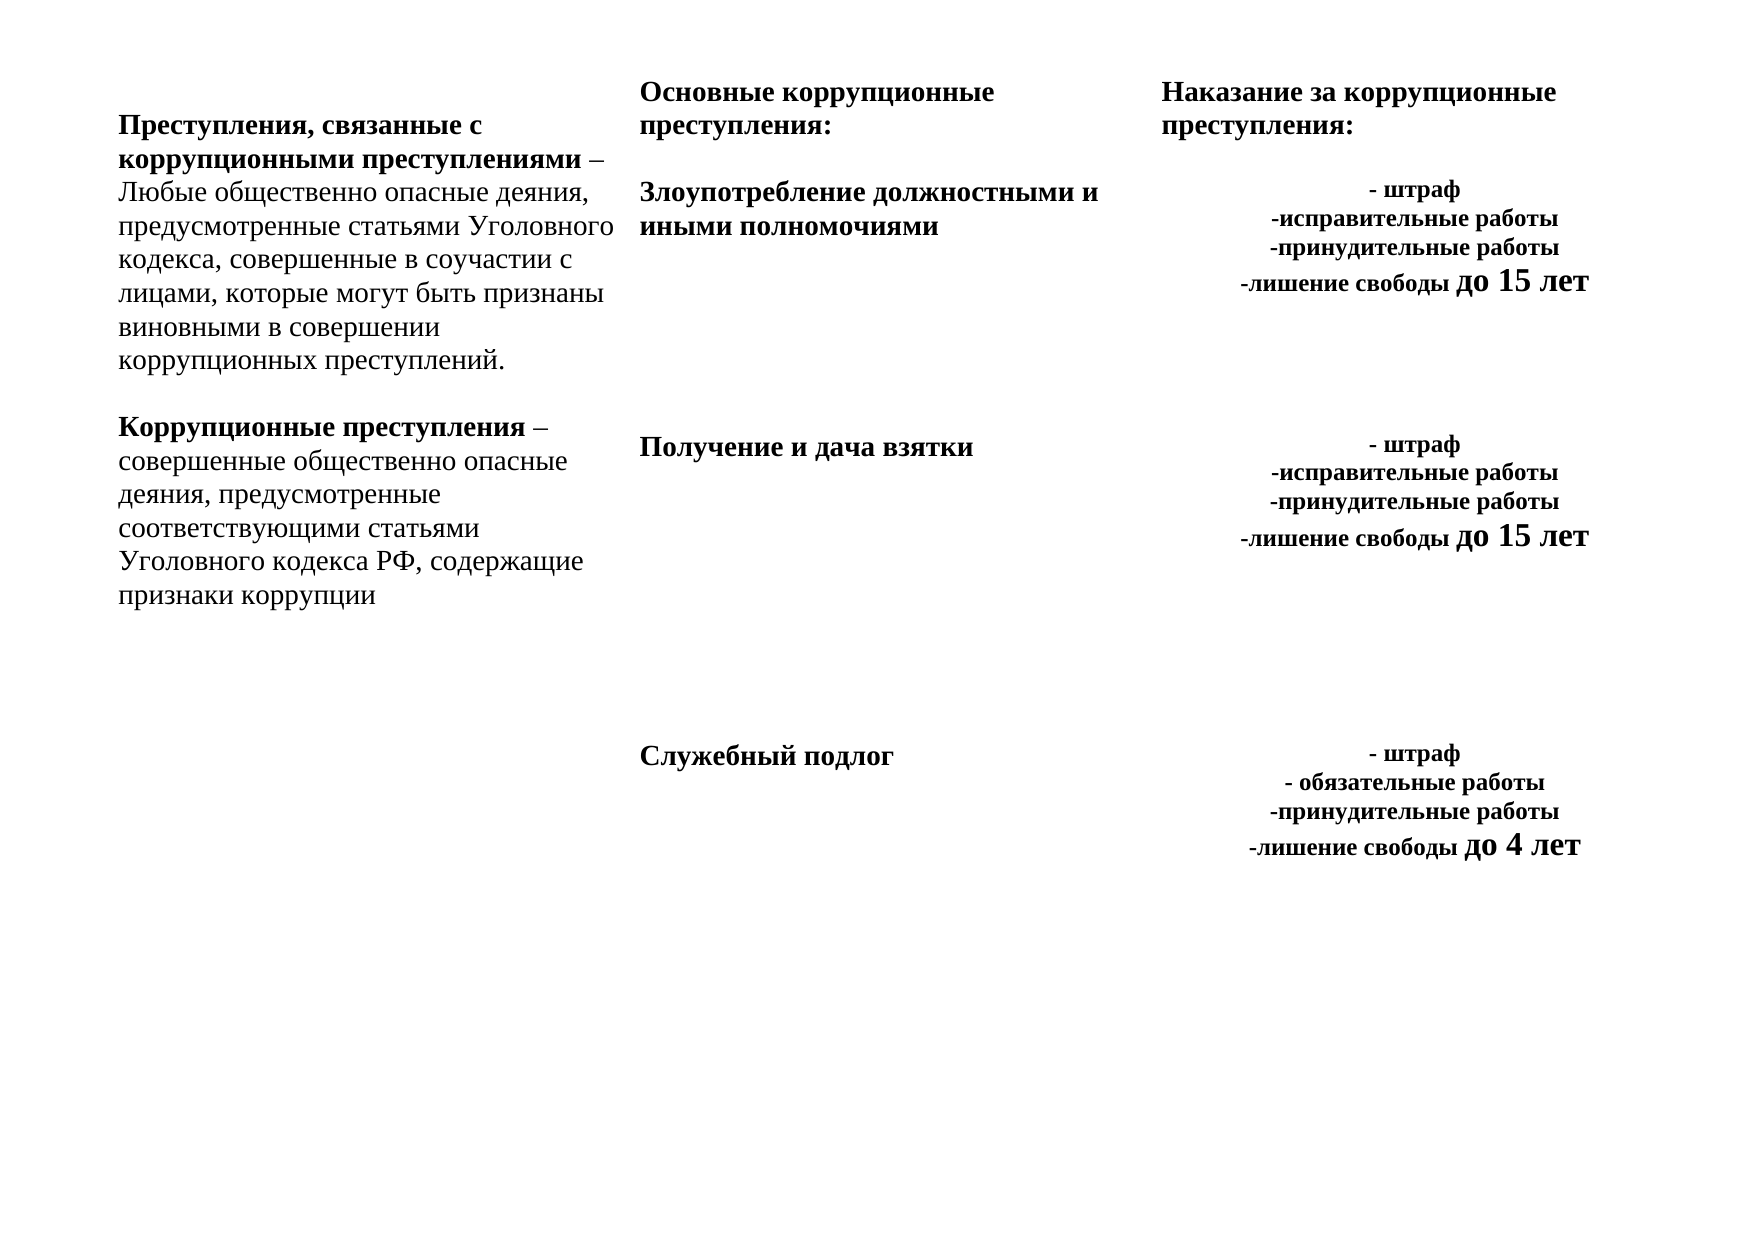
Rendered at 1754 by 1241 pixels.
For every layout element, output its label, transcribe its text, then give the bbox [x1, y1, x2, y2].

table_cell Наказание за коррупционные преступления: - штраф -исправительные работы -принудительные работы -лишение свободы до 15 лет [1150, 74, 1679, 429]
table_cell Основные коррупционные преступления: Злоупотребление должностными и иными полномочиями [628, 74, 1150, 429]
table_cell - штраф - обязательные работы -принудительные работы -лишение свободы до 4 лет [1150, 738, 1679, 1034]
table_cell - штраф -исправительные работы -принудительные работы -лишение свободы до 15 лет [1150, 429, 1679, 738]
table_cell Получение и дача взятки [628, 429, 1150, 738]
table_cell Служебный подлог [628, 738, 1150, 1034]
table_cell Преступления, связанные с коррупционными преступлениями – Любые общественно опасные деяния, предусмотренные статьями Уголовного кодекса, совершенные в соучастии с лицами, которые могут быть признаны виновными в совершении коррупционных преступлений. Коррупционные преступления – совершенные общественно опасные деяния, предусмотренные соответствующими статьями Уголовного кодекса РФ, содержащие признаки коррупции [107, 74, 628, 1034]
